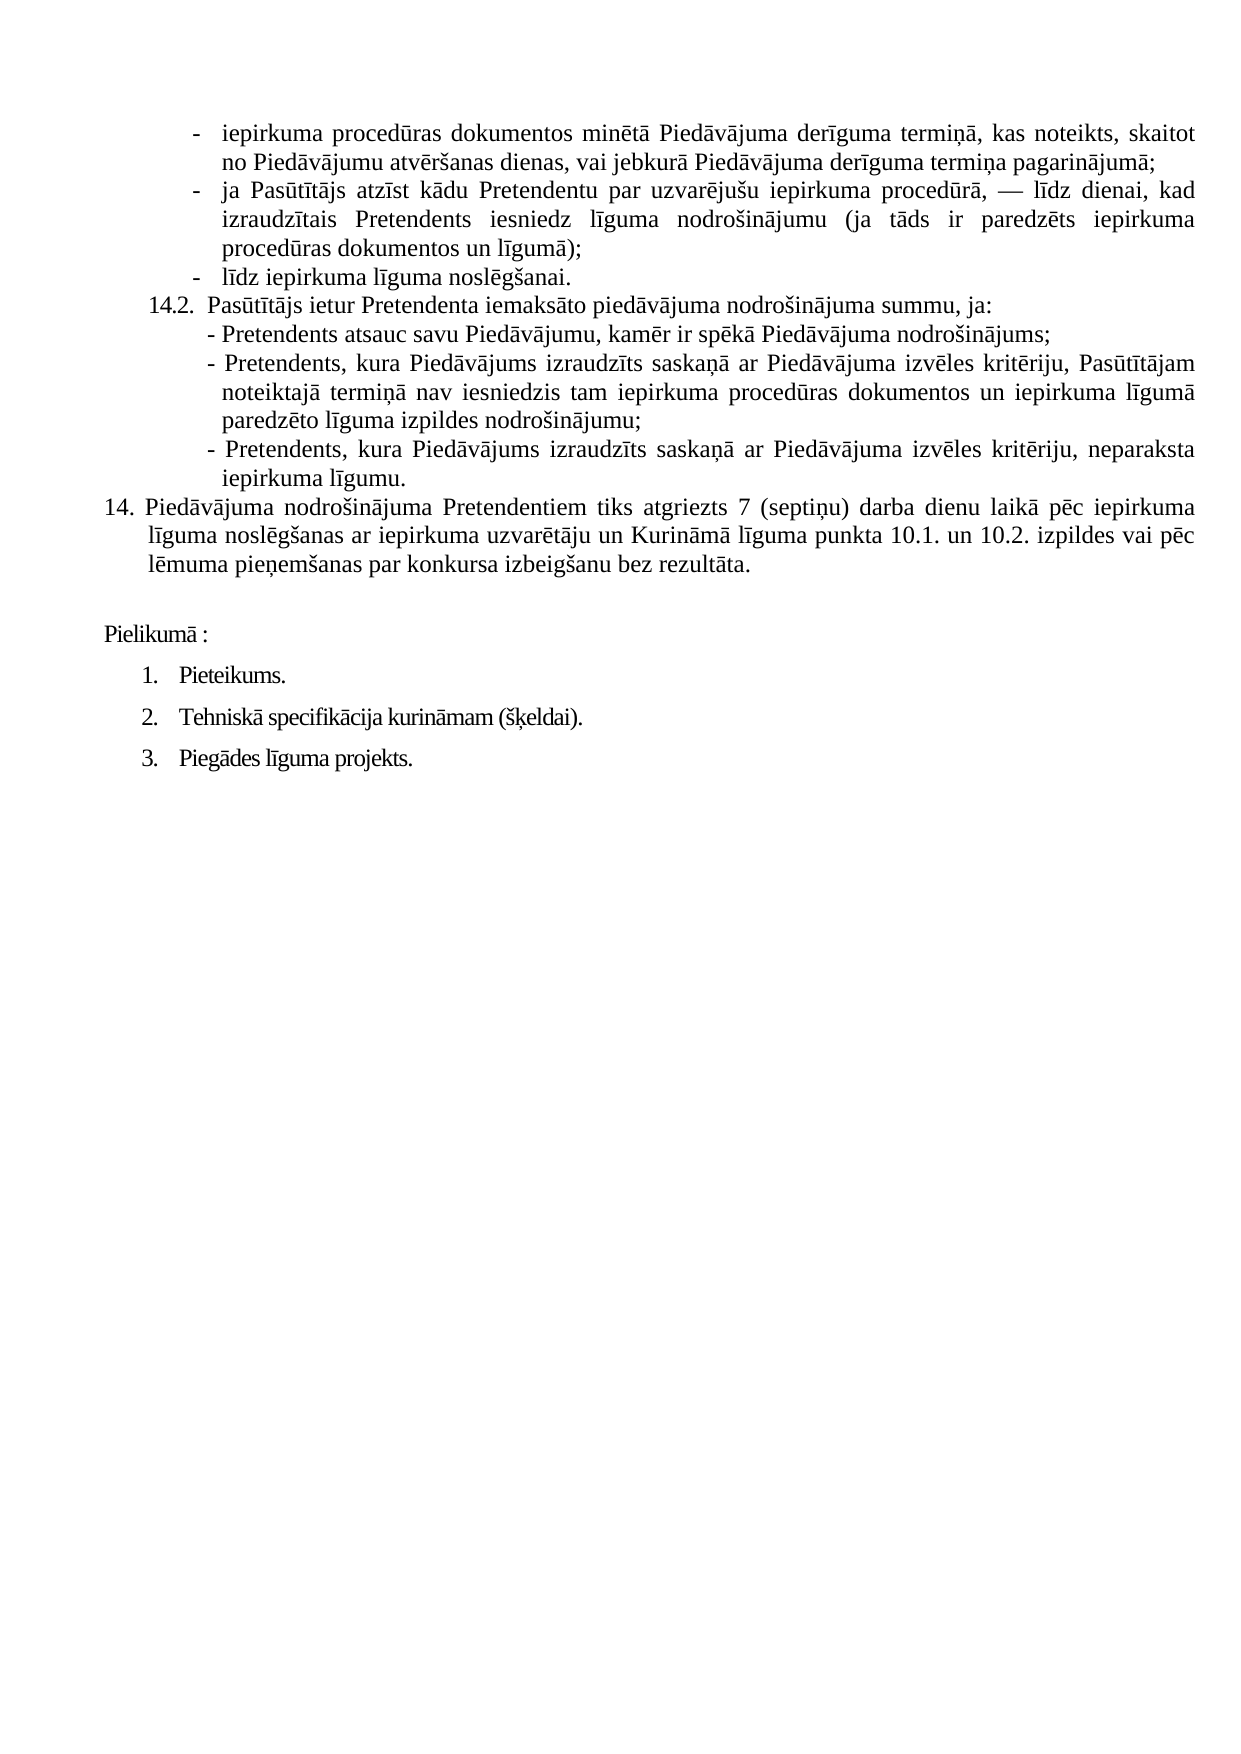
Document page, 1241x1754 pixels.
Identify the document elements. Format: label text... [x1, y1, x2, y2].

text 14. Piedāvājuma nodrošinājuma Pretendentiem tiks atgriezts 7 (septiņu) darba dienu laikā pēc iepirkuma līguma noslēgšanas ar iepirkuma uzvarētāju un Kurināmā līguma punkta 10.1. un 10.2. izpildes vai pēc lēmuma pieņemšanas par konkursa izbeigšanu bez rezultāta. [103, 492, 1196, 578]
list Pasūtītājs ietur Pretendenta iemaksāto piedāvājuma nodrošinājuma summu, ja: [148, 291, 1196, 319]
text - Pretendents, kura Piedāvājums izraudzīts saskaņā ar Piedāvājuma izvēles kritēriju, Pasūtītājam noteiktajā termiņā nav iesniedzis tam iepirkuma procedūras dokumentos un iepirkuma līgumā paredzēto līguma izpildes nodrošinājumu; [207, 348, 1196, 434]
text - Pretendents atsauc savu Piedāvājumu, kamēr ir spēkā Piedāvājuma nodrošinājums; [207, 319, 1196, 348]
text Pielikumā : [103, 619, 1196, 648]
text - Pretendents, kura Piedāvājums izraudzīts saskaņā ar Piedāvājuma izvēles kritēriju, neparaksta iepirkuma līgumu. [207, 434, 1196, 492]
list ja Pasūtītājs atzīst kādu Pretendentu par uzvarējušu iepirkuma procedūrā, — līdz dienai, kad izraudzītais Pretendents iesniedz līguma nodrošinājumu (ja tāds ir paredzēts iepirkuma procedūras dokumentos un līgumā); [192, 176, 1196, 262]
list Pieteikums. [141, 661, 1196, 689]
list līdz iepirkuma līguma noslēgšanai. [192, 262, 1196, 291]
list iepirkuma procedūras dokumentos minētā Piedāvājuma derīguma termiņā, kas noteikts, skaitot no Piedāvājumu atvēršanas dienas, vai jebkurā Piedāvājuma derīguma termiņa pagarinājumā; [192, 118, 1196, 176]
list Tehniskā specifikācija kurināmam (šķeldai). [141, 702, 1196, 731]
list Piegādes līguma projekts. [141, 743, 1196, 772]
